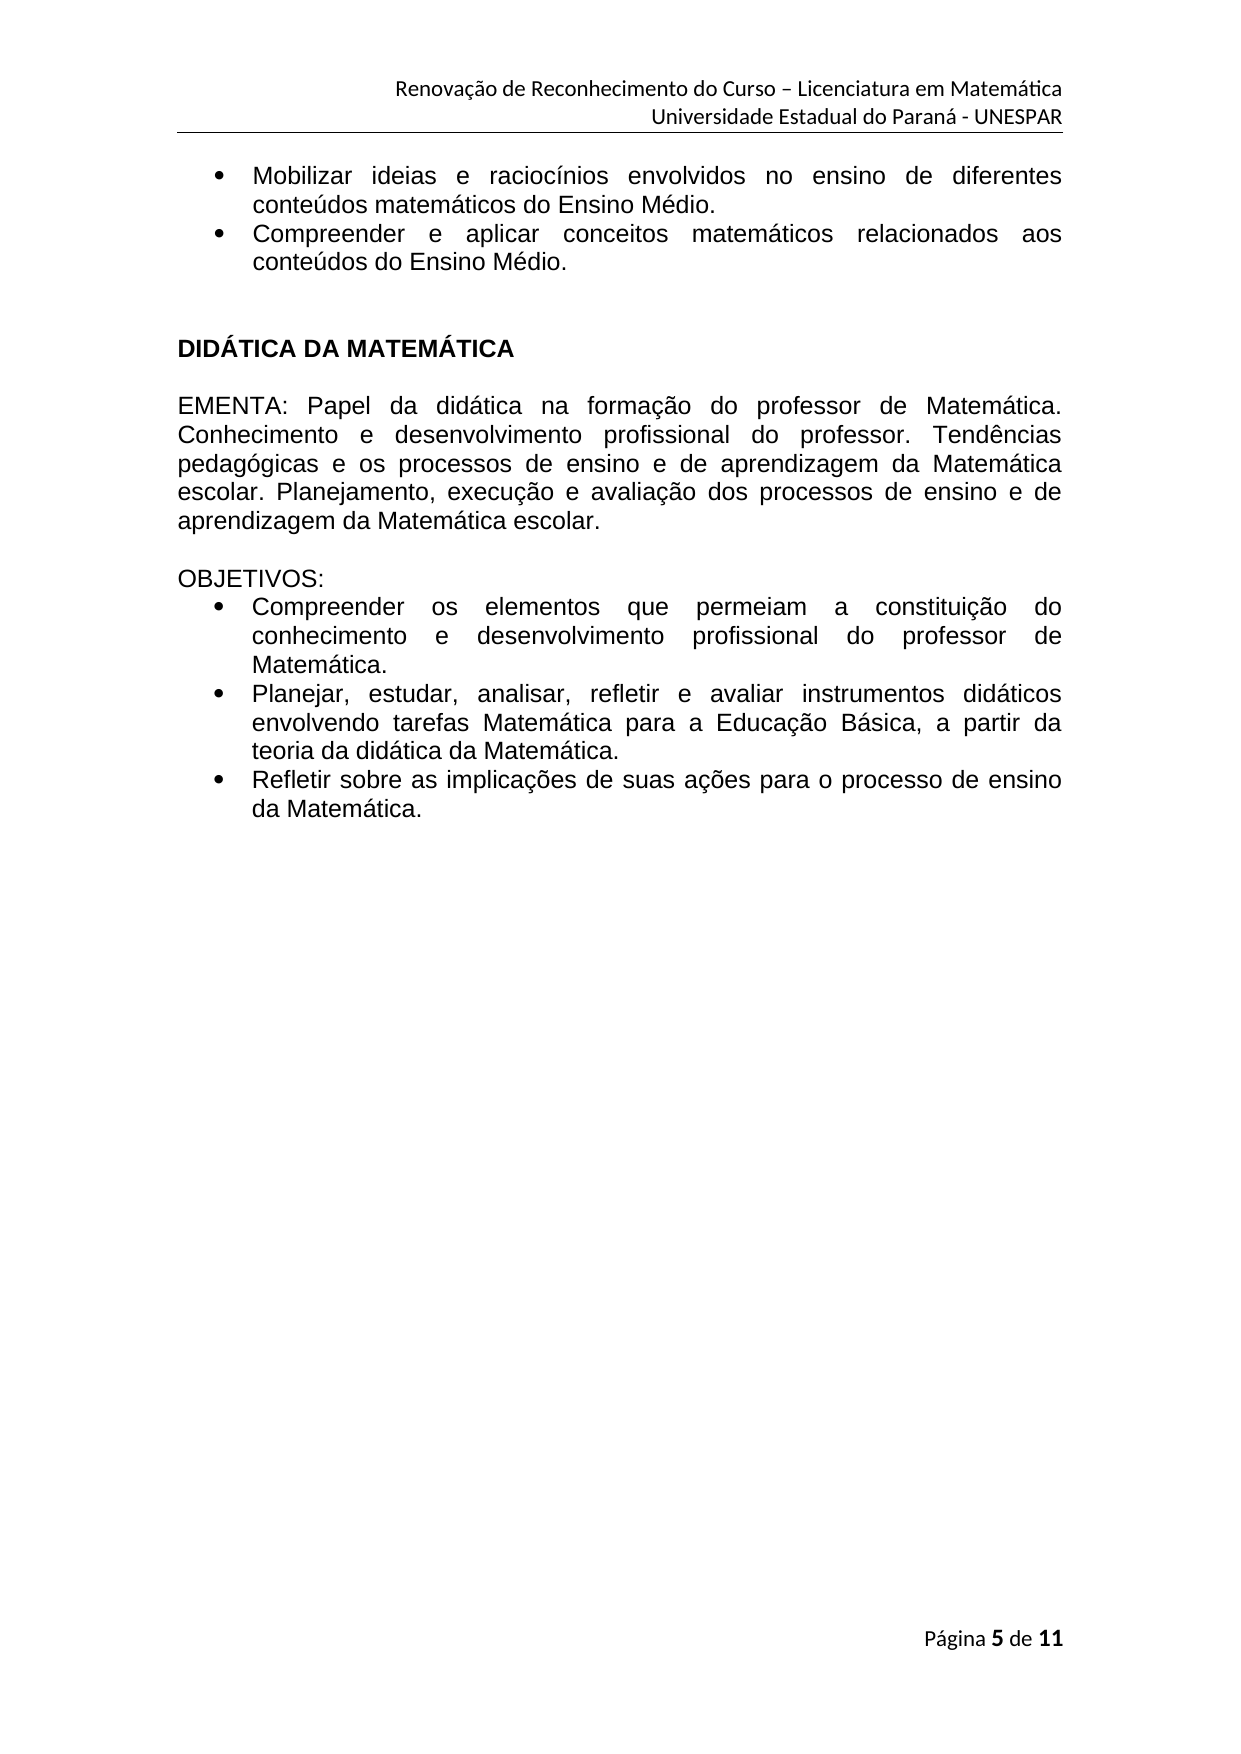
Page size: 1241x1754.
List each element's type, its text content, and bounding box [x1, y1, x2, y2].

list Compreender os elementos que permeiam a constituição do conhecimento e desenvolvimento profissional do professor de Matemática. [214, 592, 1063, 679]
list Refletir sobre as implicações de suas ações para o processo de ensino da Matemática. [214, 765, 1063, 823]
list Planejar, estudar, analisar, refletir e avaliar instrumentos didáticos envolvendo tarefas Matemática para a Educação Básica, a partir da teoria da didática da Matemática. [214, 679, 1063, 765]
list Compreender e aplicar conceitos matemáticos relacionados aos conteúdos do Ensino Médio. [215, 218, 1063, 276]
text EMENTA: Papel da didática na formação do professor de Matemática. Conhecimento e desenvolvimento profissional do professor. Tendências pedagógicas e os processos de ensino e de aprendizagem da Matemática escolar. Planejamento, execução e avaliação dos processos de ensino e de aprendizagem da Matemática escolar. [177, 391, 1063, 535]
text DIDÁTICA DA MATEMÁTICA [177, 334, 1063, 362]
text OBJETIVOS: [177, 564, 1063, 592]
list Mobilizar ideias e raciocínios envolvidos no ensino de diferentes conteúdos matemáticos do Ensino Médio. [215, 161, 1063, 218]
